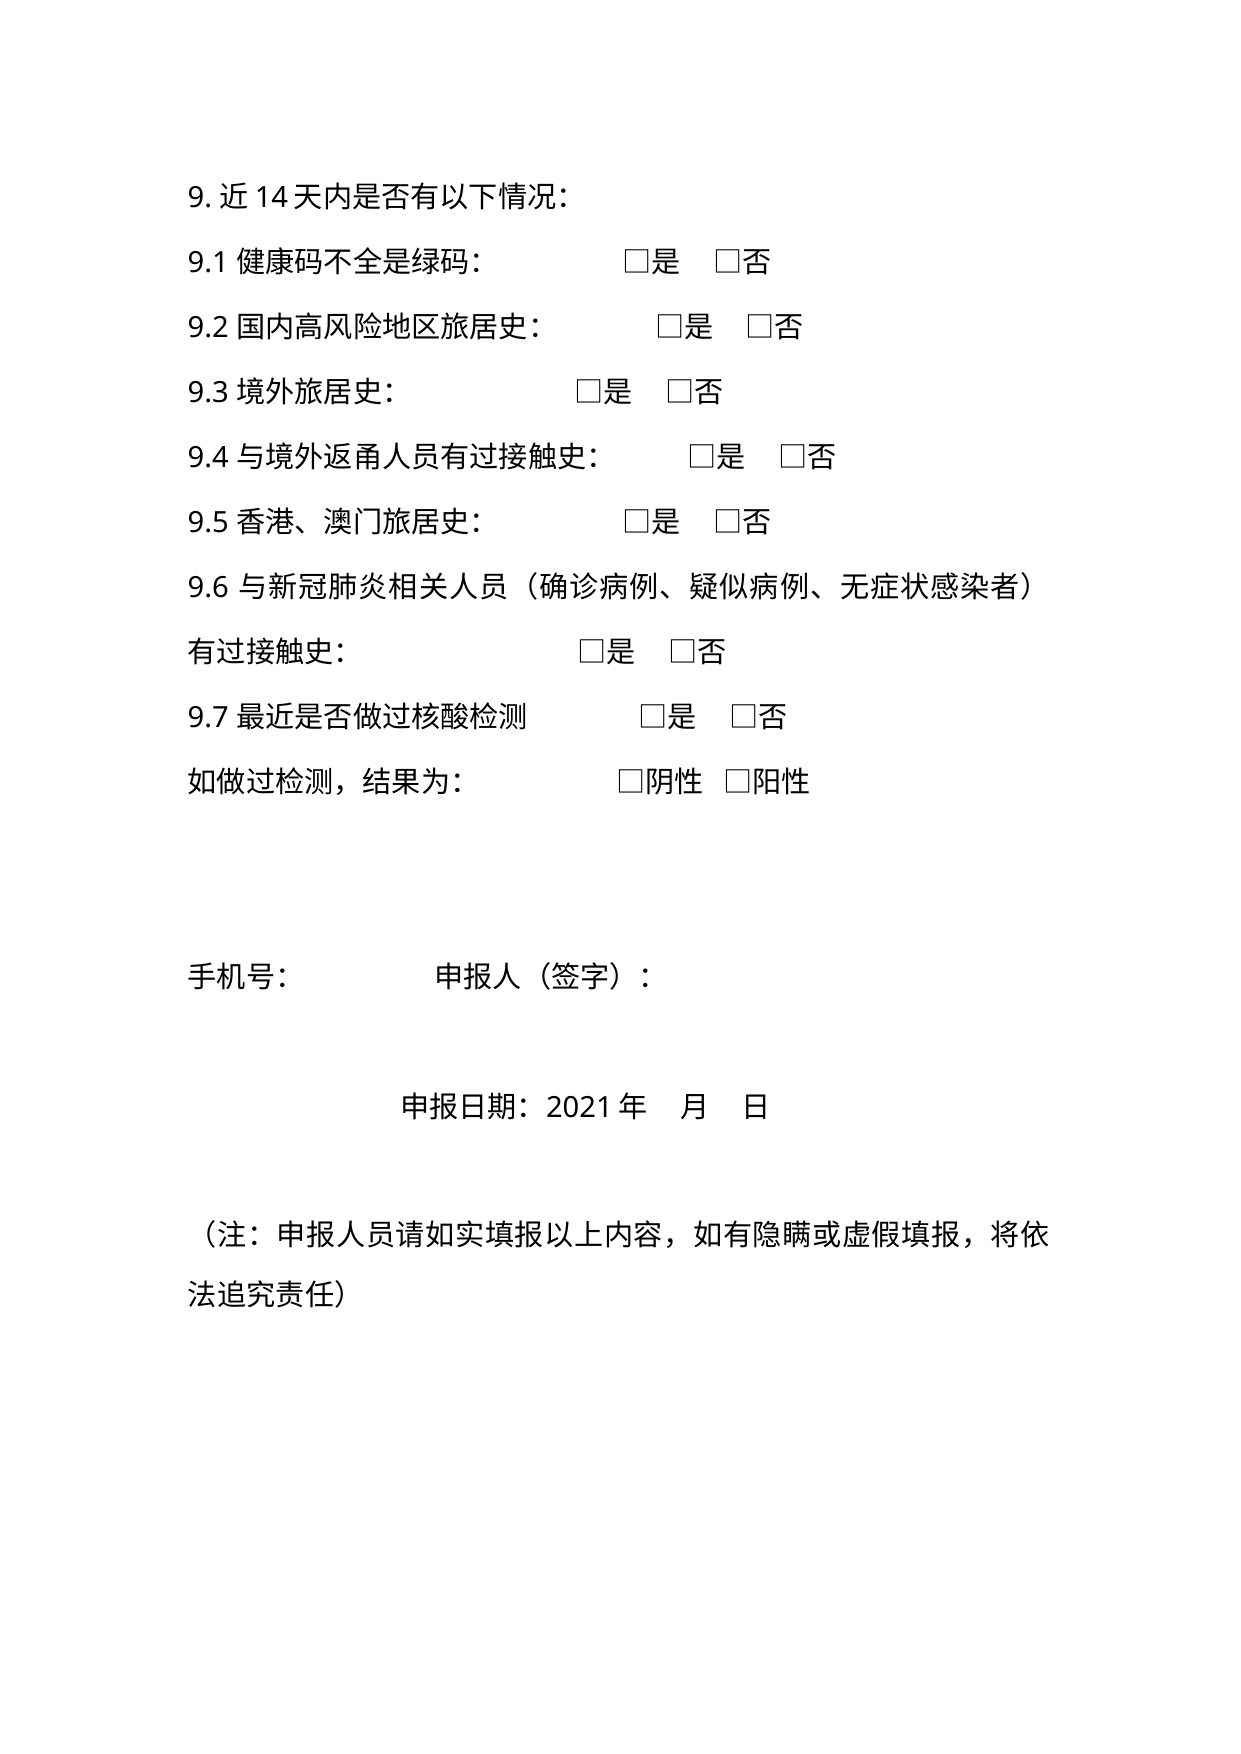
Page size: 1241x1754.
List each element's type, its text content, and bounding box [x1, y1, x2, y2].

text 9.4 与境外返甬人员有过接触史： □是 □否 [187, 422, 1053, 487]
text 9.5 香港、澳门旅居史： □是 □否 [187, 487, 1053, 552]
text 9. 近14天内是否有以下情况： [187, 162, 1053, 227]
text 手机号： 申报人（签字）： [187, 942, 1053, 1007]
text （注：申报人员请如实填报以上内容，如有隐瞒或虚假填报，将依法追究责任） [187, 1202, 1053, 1323]
text 9.7 最近是否做过核酸检测 □是 □否 [187, 682, 1053, 747]
text 如做过检测，结果为： □阴性 □阳性 [187, 747, 1053, 812]
text 申报日期：2021年 月 日 [187, 1072, 1053, 1137]
text 9.3 境外旅居史： □是 □否 [187, 357, 1053, 422]
text 9.1 健康码不全是绿码： □是 □否 [187, 227, 1053, 292]
text 9.6 与新冠肺炎相关人员（确诊病例、疑似病例、无症状感染者）有过接触史： □是 □否 [187, 552, 1053, 682]
text 9.2 国内高风险地区旅居史： □是 □否 [187, 292, 1053, 357]
